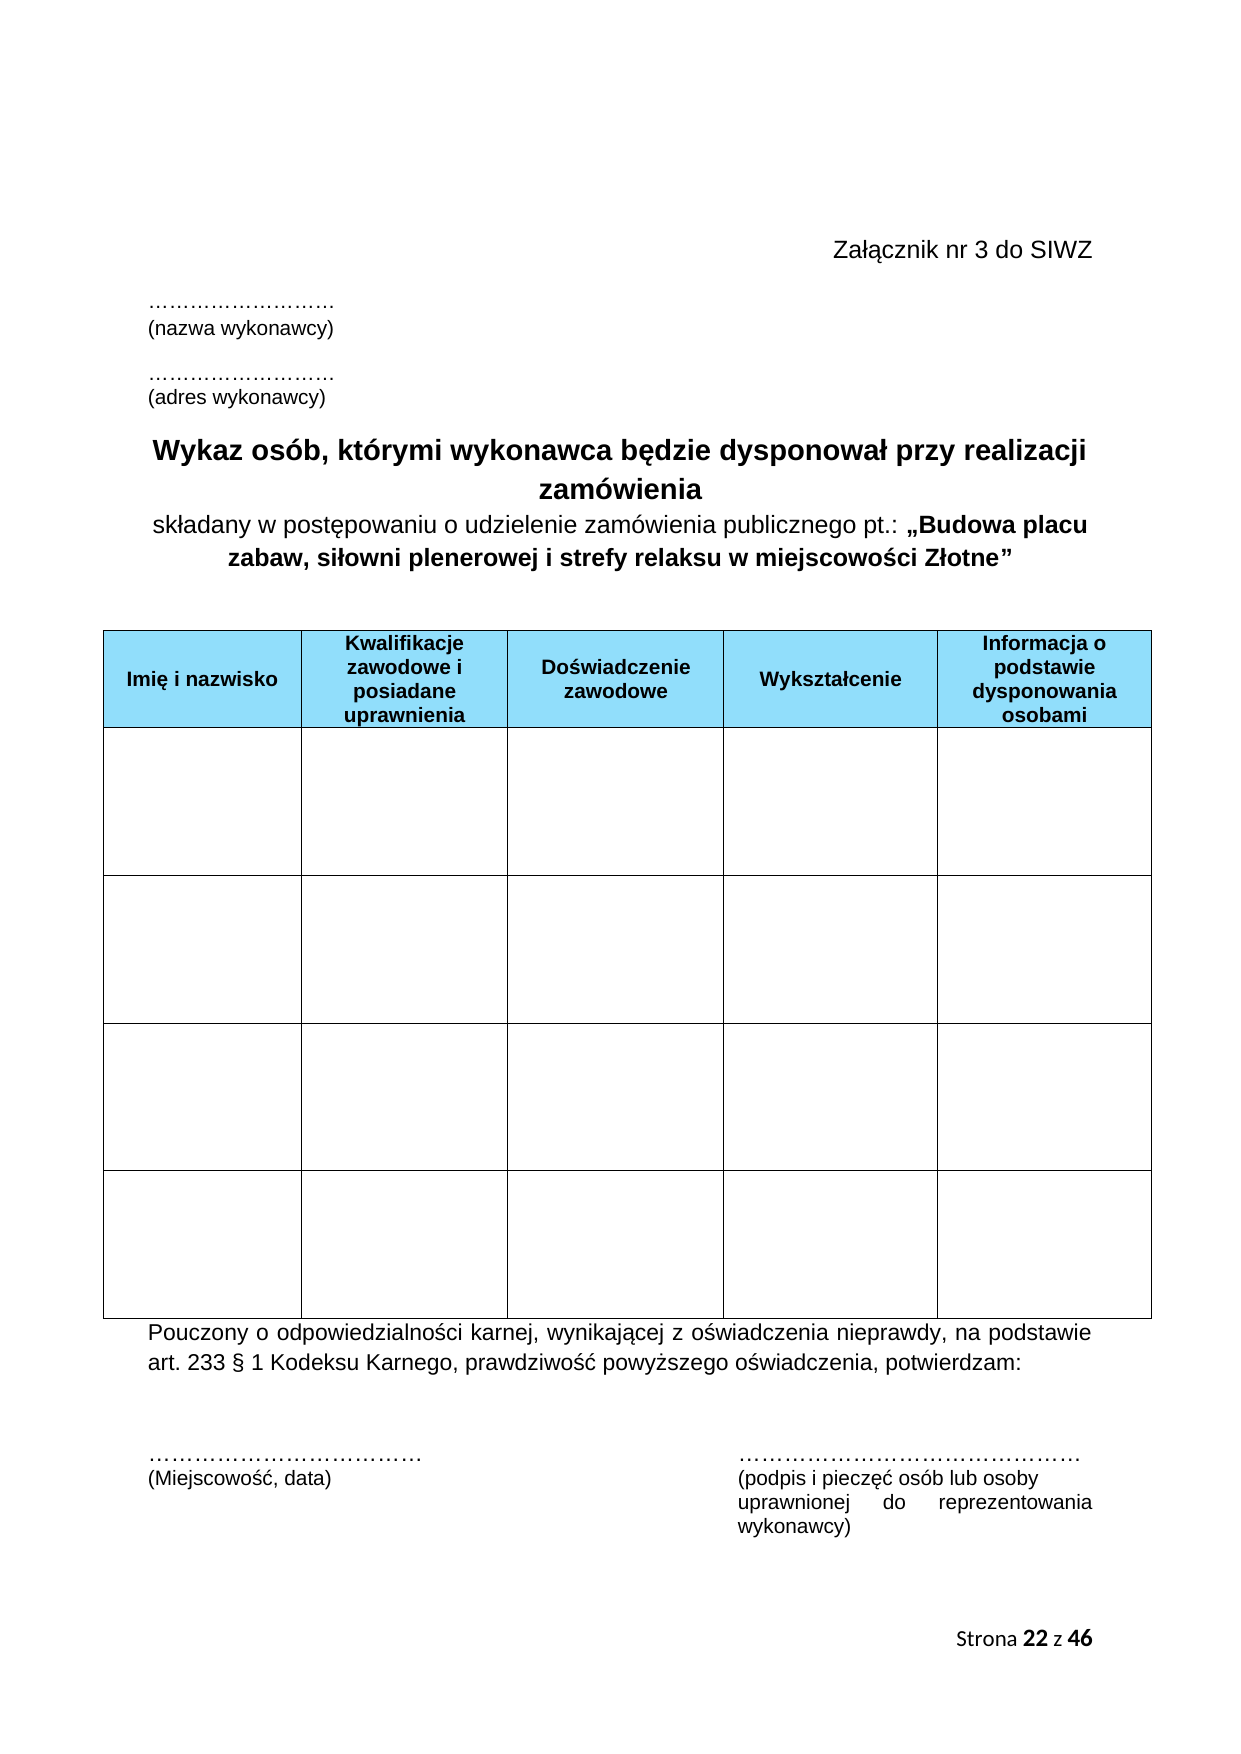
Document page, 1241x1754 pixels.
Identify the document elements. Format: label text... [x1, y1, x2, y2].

text (Miejscowość, data) (podpis i pieczęć osób lub osoby [148, 1466, 1093, 1490]
table_cell [724, 728, 937, 875]
table_cell [938, 876, 1151, 1022]
text (adres wykonawcy) [148, 385, 1093, 409]
text Pouczony o odpowiedzialności karnej, wynikającej z oświadczenia nieprawdy, na podstawie art. 233 § 1 Kodeksu Karnego, prawdziwość powyższego oświadczenia, potwierdzam: [148, 1319, 1093, 1375]
table_cell [104, 876, 301, 1022]
table_cell [302, 1171, 507, 1318]
table_header Wykształcenie [724, 631, 937, 727]
table_cell [508, 876, 723, 1022]
table_cell [302, 876, 507, 1022]
table_cell [508, 1024, 723, 1170]
table_cell [508, 728, 723, 875]
table_cell [104, 1024, 301, 1170]
text ……………………… [148, 361, 1093, 385]
table_cell [508, 1171, 723, 1318]
table_cell [938, 728, 1151, 875]
table_cell [938, 1024, 1151, 1170]
table_cell [302, 1024, 507, 1170]
text ……………………………… ……………………………………… [148, 1440, 1093, 1466]
table_header Doświadczenie zawodowe [508, 631, 723, 727]
text Załącznik nr 3 do SIWZ [148, 235, 1093, 263]
text uprawnionej do reprezentowania wykonawcy) [738, 1490, 1093, 1538]
table_header Informacja o podstawie dysponowania osobami [938, 631, 1151, 727]
table_cell [724, 876, 937, 1022]
table_cell [104, 728, 301, 875]
table_header Kwalifikacje zawodowe i posiadane uprawnienia [302, 631, 507, 727]
table_cell [724, 1024, 937, 1170]
text (nazwa wykonawcy) [148, 316, 1093, 340]
table_cell [302, 728, 507, 875]
text Wykaz osób, którymi wykonawca będzie dysponował przy realizacji zamówienia [148, 433, 1093, 505]
text składany w postępowaniu o udzielenie zamówienia publicznego pt.: „Budowa placu zabaw, siłowni plenerowej i strefy relaksu w miejscowości Złotne” [148, 510, 1093, 572]
table_cell [724, 1171, 937, 1318]
table_cell [938, 1171, 1151, 1318]
table_cell [104, 1171, 301, 1318]
table_header Imię i nazwisko [104, 631, 301, 727]
text ……………………… [148, 288, 1093, 312]
